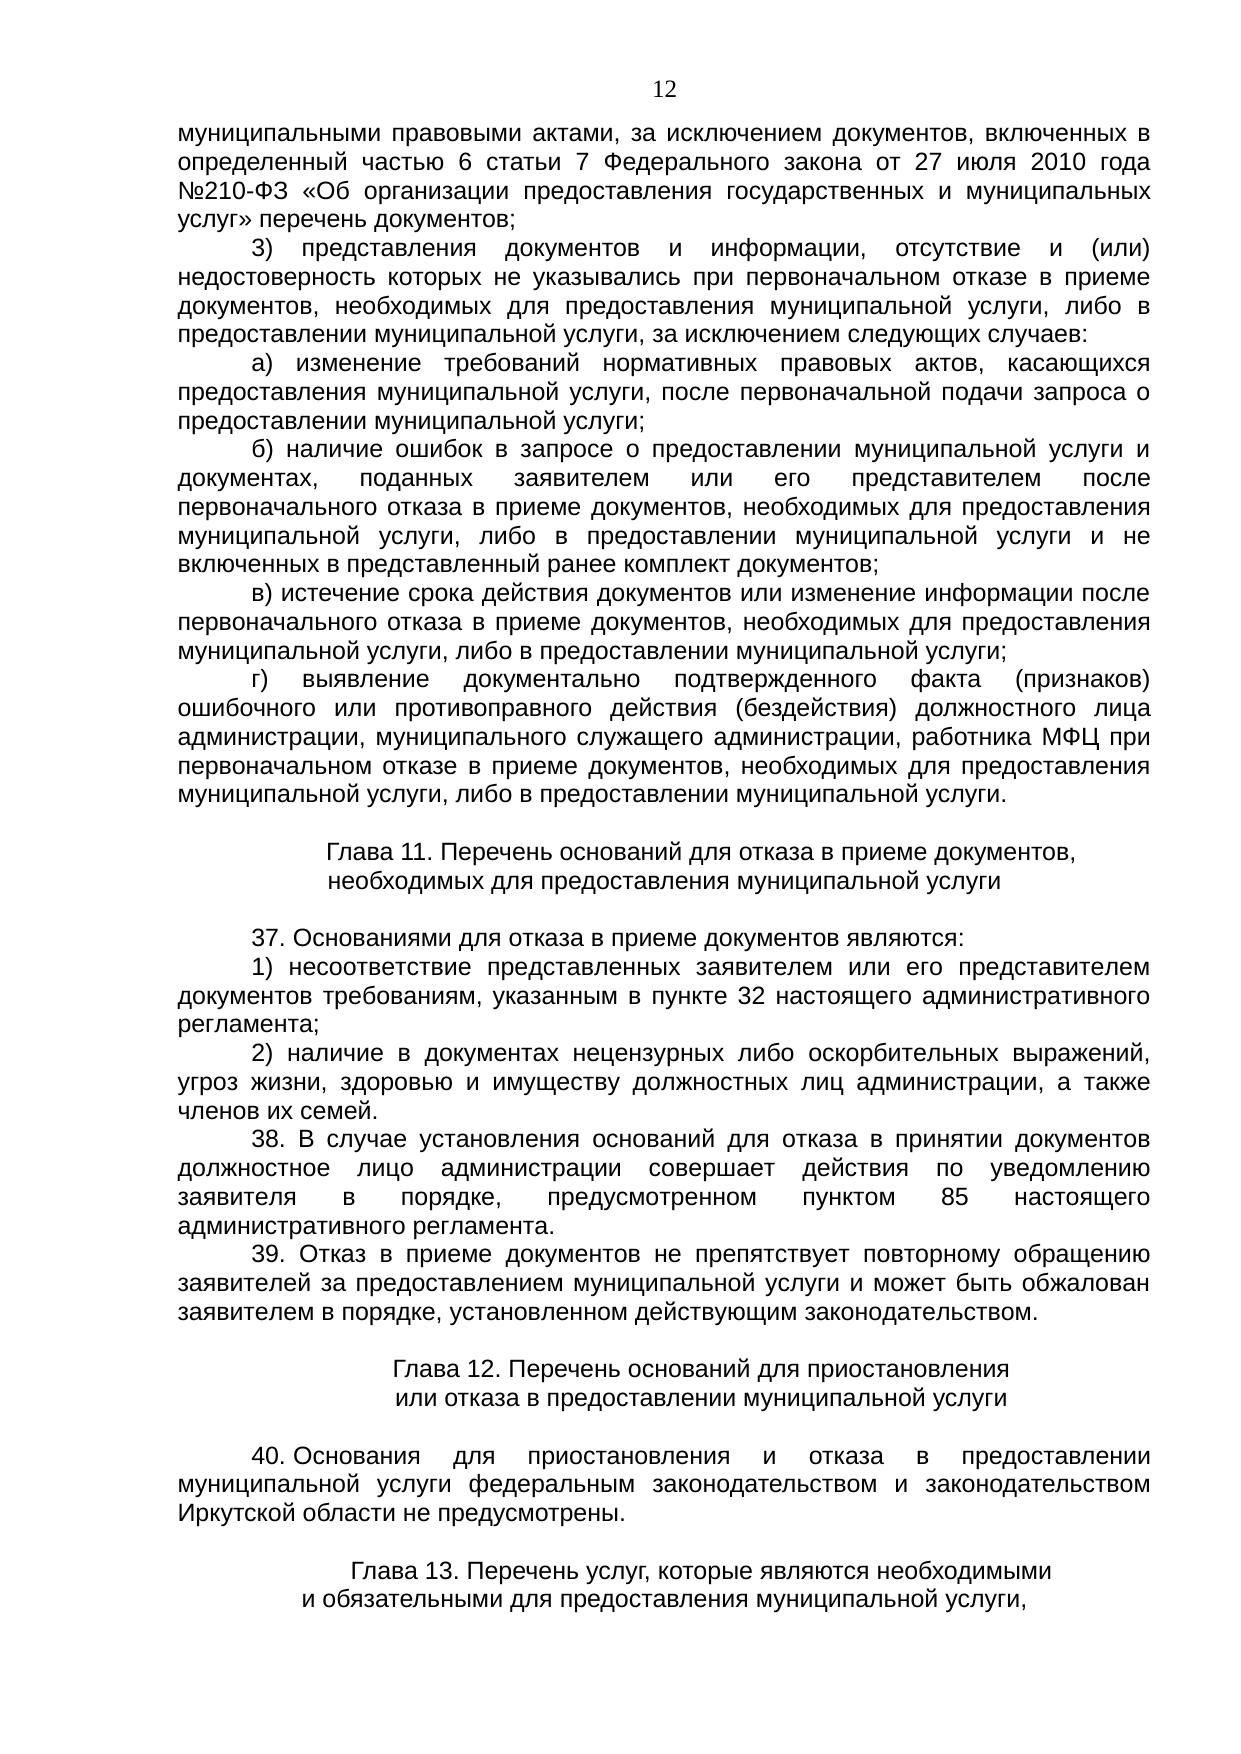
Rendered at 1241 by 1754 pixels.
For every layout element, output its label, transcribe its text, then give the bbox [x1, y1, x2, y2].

text Глава 13. Перечень услуг, которые являются необходимыми и обязательными для предоставления муниципальной услуги, [177, 1556, 1152, 1613]
text 3) представления документов и информации, отсутствие и (или) недостоверность которых не указывались при первоначальном отказе в приеме документов, необходимых для предоставления муниципальной услуги, либо в предоставлении муниципальной услуги, за исключением следующих случаев: [177, 233, 1152, 348]
text 38. В случае установления оснований для отказа в принятии документов должностное лицо администрации совершает действия по уведомлению заявителя в порядке, предусмотренном пунктом 85 настоящего административного регламента. [177, 1124, 1152, 1239]
text б) наличие ошибок в запросе о предоставлении муниципальной услуги и документах, поданных заявителем или его представителем после первоначального отказа в приеме документов, необходимых для предоставления муниципальной услуги, либо в предоставлении муниципальной услуги и не включенных в представленный ранее комплект документов; [177, 434, 1152, 578]
text 40. Основания для приостановления и отказа в предоставлении муниципальной услуги федеральным законодательством и законодательством Иркутской области не предусмотрены. [177, 1441, 1152, 1527]
text в) истечение срока действия документов или изменение информации после первоначального отказа в приеме документов, необходимых для предоставления муниципальной услуги, либо в предоставлении муниципальной услуги; [177, 578, 1152, 664]
text а) изменение требований нормативных правовых актов, касающихся предоставления муниципальной услуги, после первоначальной подачи запроса о предоставлении муниципальной услуги; [177, 348, 1152, 434]
text 39. Отказ в приеме документов не препятствует повторному обращению заявителей за предоставлением муниципальной услуги и может быть обжалован заявителем в порядке, установленном действующим законодательством. [177, 1239, 1152, 1326]
text г) выявление документально подтвержденного факта (признаков) ошибочного или противоправного действия (бездействия) должностного лица администрации, муниципального служащего администрации, работника МФЦ при первоначальном отказе в приеме документов, необходимых для предоставления муниципальной услуги, либо в предоставлении муниципальной услуги. [177, 664, 1152, 808]
text Глава 11. Перечень оснований для отказа в приеме документов, необходимых для предоставления муниципальной услуги [177, 837, 1152, 894]
text 1) несоответствие представленных заявителем или его представителем документов требованиям, указанным в пункте 32 настоящего административного регламента; [177, 952, 1152, 1038]
text или отказа в предоставлении муниципальной услуги [177, 1383, 1152, 1412]
text Глава 12. Перечень оснований для приостановления [177, 1354, 1152, 1383]
text 2) наличие в документах нецензурных либо оскорбительных выражений, угроз жизни, здоровью и имуществу должностных лиц администрации, а также членов их семей. [177, 1038, 1152, 1124]
text 37. Основаниями для отказа в приеме документов являются: [177, 923, 1152, 952]
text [177, 118, 1152, 233]
